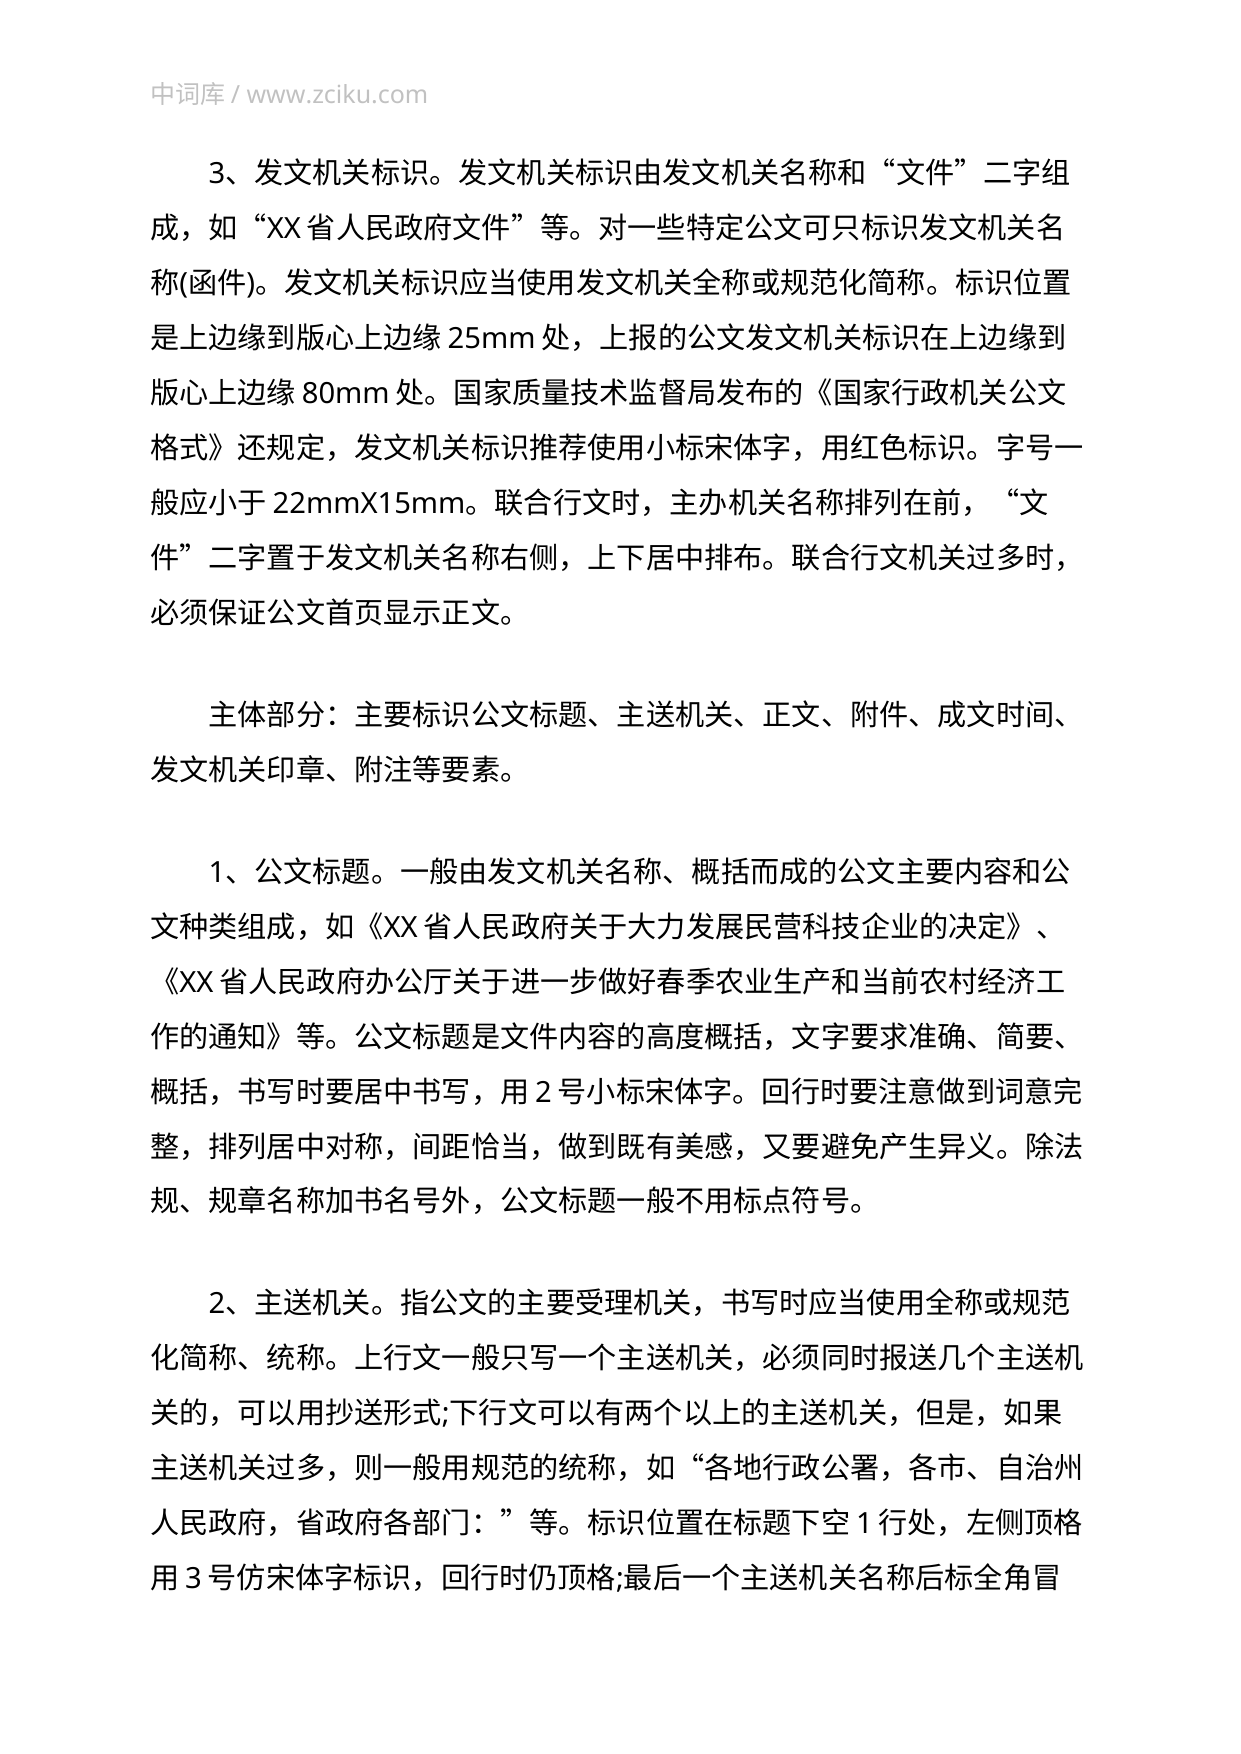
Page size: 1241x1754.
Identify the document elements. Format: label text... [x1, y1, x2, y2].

text 主体部分：主要标识公文标题、主送机关、正文、附件、成文时间、发文机关印章、附注等要素。 [150, 692, 1090, 789]
text 3、发文机关标识。发文机关标识由发文机关名称和“文件”二字组成，如“XX省人民政府文件”等。对一些特定公文可只标识发文机关名称(函件)。发文机关标识应当使用发文机关全称或规范化简称。标识位置是上边缘到版心上边缘25mm处，上报的公文发文机关标识在上边缘到版心上边缘80mm处。国家质量技术监督局发布的《国家行政机关公文格式》还规定，发文机关标识推荐使用小标宋体字，用红色标识。字号一般应小于22mmX15mm。联合行文时，主办机关名称排列在前，“文件”二字置于发文机关名称右侧，上下居中排布。联合行文机关过多时，必须保证公文首页显示正文。 [150, 150, 1090, 632]
text 1、公文标题。一般由发文机关名称、概括而成的公文主要内容和公文种类组成，如《XX省人民政府关于大力发展民营科技企业的决定》、《XX省人民政府办公厅关于进一步做好春季农业生产和当前农村经济工作的通知》等。公文标题是文件内容的高度概括，文字要求准确、简要、概括，书写时要居中书写，用2号小标宋体字。回行时要注意做到词意完整，排列居中对称，间距恰当，做到既有美感，又要避免产生异义。除法规、规章名称加书名号外，公文标题一般不用标点符号。 [150, 848, 1090, 1220]
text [150, 1280, 1090, 1597]
